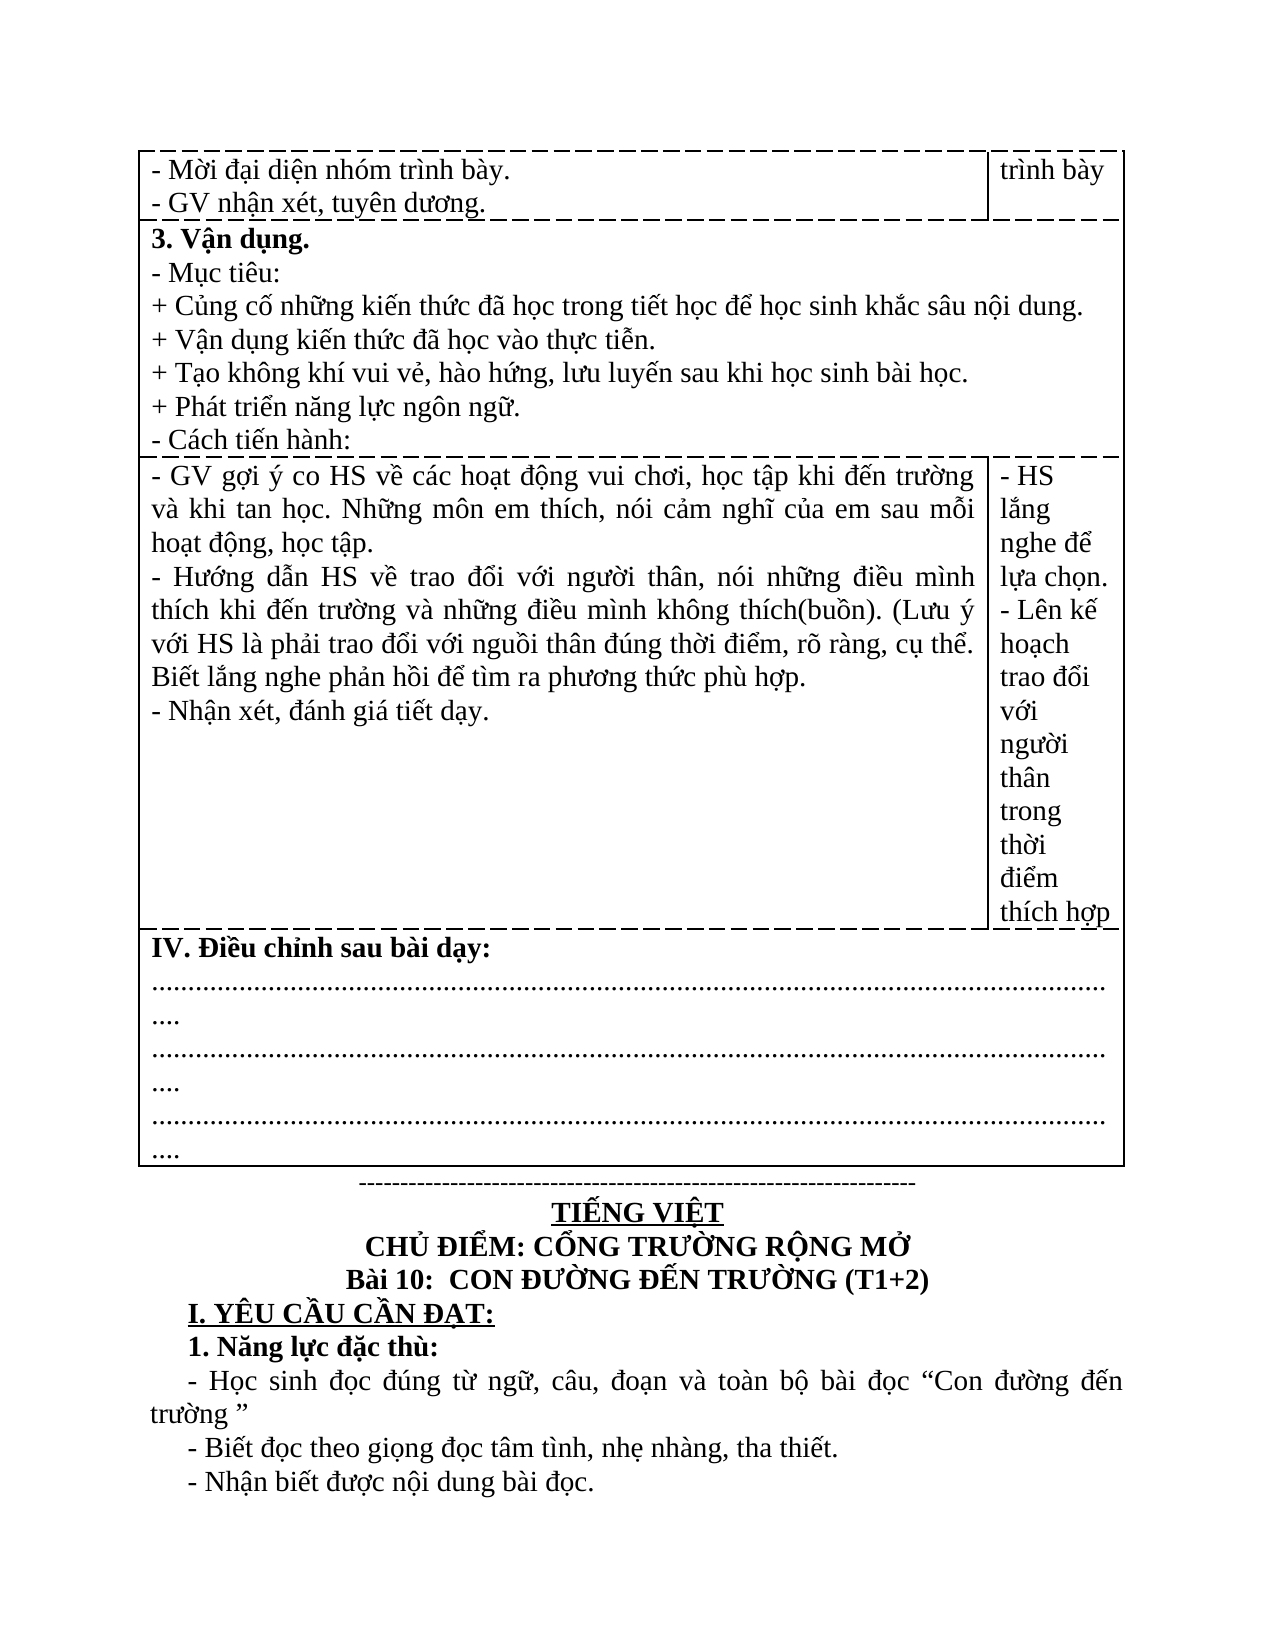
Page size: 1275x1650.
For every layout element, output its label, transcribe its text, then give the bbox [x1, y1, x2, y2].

table_cell - GV gợi ý co HS về các hoạt động vui chơi, học tập khi đến trường và khi tan học. Những môn em thích, nói cảm nghĩ của em sau mỗi hoạt động, học tập. - Hướng dẫn HS về trao đổi với người thân, nói những điều mình thích khi đến trường và những điều mình không thích(buồn). (Lưu ý với HS là phải trao đổi với nguồi thân đúng thời điểm, rõ ràng, cụ thể. Biết lắng nghe phản hồi để tìm ra phương thức phù hợp. - Nhận xét, đánh giá tiết dạy. [140, 456, 987, 928]
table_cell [988, 150, 1123, 219]
table_cell 3. Vận dụng. - Mục tiêu: + Củng cố những kiến thức đã học trong tiết học để học sinh khắc sâu nội dung. + Vận dụng kiến thức đã học vào thực tiễn. + Tạo không khí vui vẻ, hào hứng, lưu luyến sau khi học sinh bài học. + Phát triển năng lực ngôn ngữ. - Cách tiến hành: [140, 219, 1123, 456]
text I. YÊU CẦU CẦN ĐẠT: [150, 1296, 1125, 1329]
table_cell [140, 150, 988, 219]
text - Nhận biết được nội dung bài đọc. [150, 1464, 1125, 1497]
text CHỦ ĐIỂM: CỔNG TRƯỜNG RỘNG MỞ [150, 1229, 1125, 1262]
text TIẾNG VIỆT [150, 1195, 1125, 1229]
table_cell IV. Điều chỉnh sau bài dạy: ....................................................................................................................................... ....................................................................................................................................... ....................................................................................................................................... [140, 928, 1123, 1164]
text ------------------------------------------------------------------- [150, 1167, 1125, 1195]
table_cell - HS lắng nghe để lựa chọn. - Lên kế hoạch trao đổi với người thân trong thời điểm thích hợp [989, 456, 1123, 928]
text 1. Năng lực đặc thù: [150, 1329, 1125, 1363]
text Bài 10: CON ĐƯỜNG ĐẾN TRƯỜNG (T1+2) [150, 1262, 1125, 1296]
text - Học sinh đọc đúng từ ngữ, câu, đoạn và toàn bộ bài đọc “Con đường đến trường ” [150, 1363, 1125, 1430]
text - Biết đọc theo giọng đọc tâm tình, nhẹ nhàng, tha thiết. [150, 1430, 1125, 1464]
